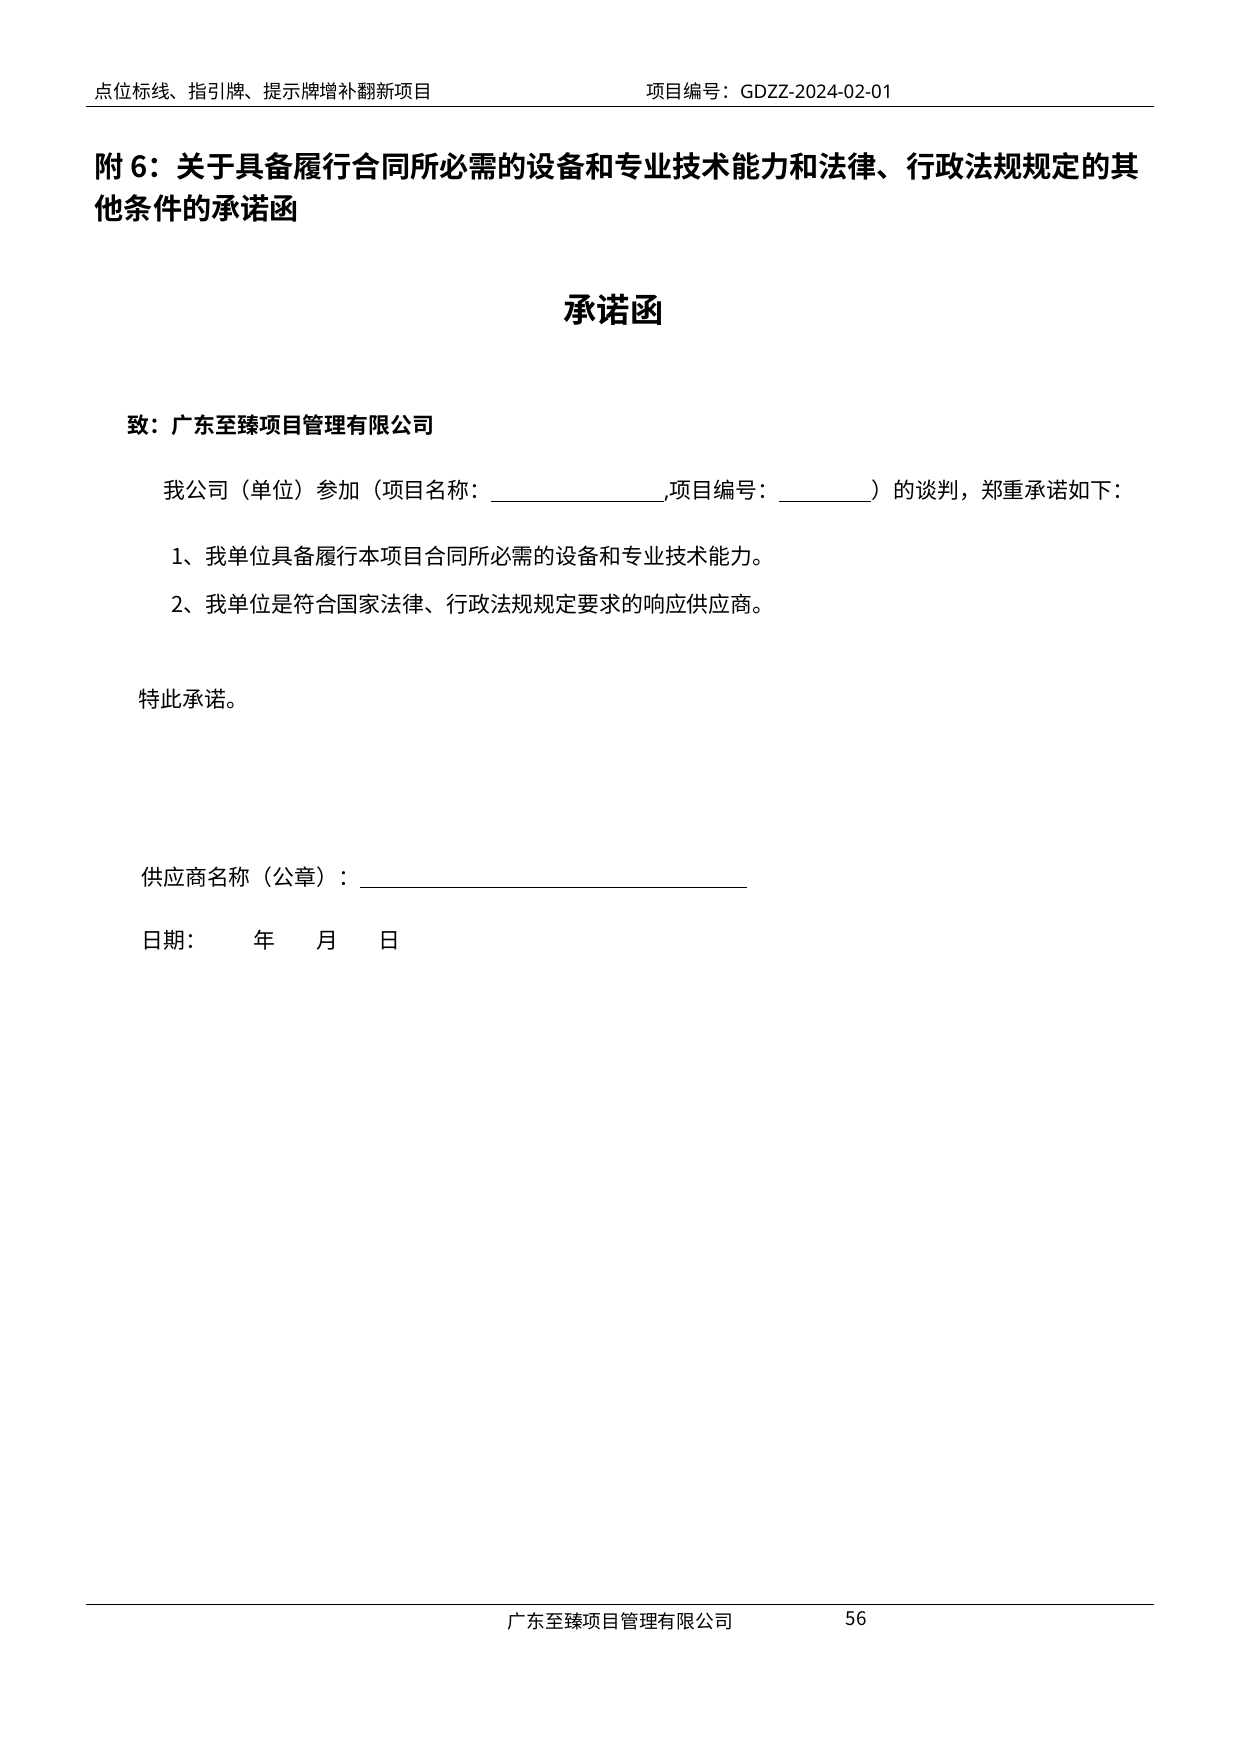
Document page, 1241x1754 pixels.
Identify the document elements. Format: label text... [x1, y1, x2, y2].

text 我公司（单位）参加（项目名称： ,项目编号： ）的谈判，郑重承诺如下： [94, 473, 1146, 505]
text 供应商名称（公章）： [141, 859, 1061, 891]
text 日期： 年 月 日 [141, 923, 1146, 954]
list 我单位是符合国家法律、行政法规规定要求的响应供应商。 [171, 587, 1146, 618]
text 承诺函 [94, 283, 1132, 332]
subtitle 致：广东至臻项目管理有限公司 [128, 408, 1146, 440]
subtitle 附 6：关于具备履行合同所必需的设备和专业技术能力和法律、行政法规规定的其他条件的承诺函 [94, 143, 1146, 228]
list 特此承诺。 [94, 682, 1146, 713]
list 我单位具备履行本项目合同所必需的设备和专业技术能力。 [171, 539, 1146, 571]
